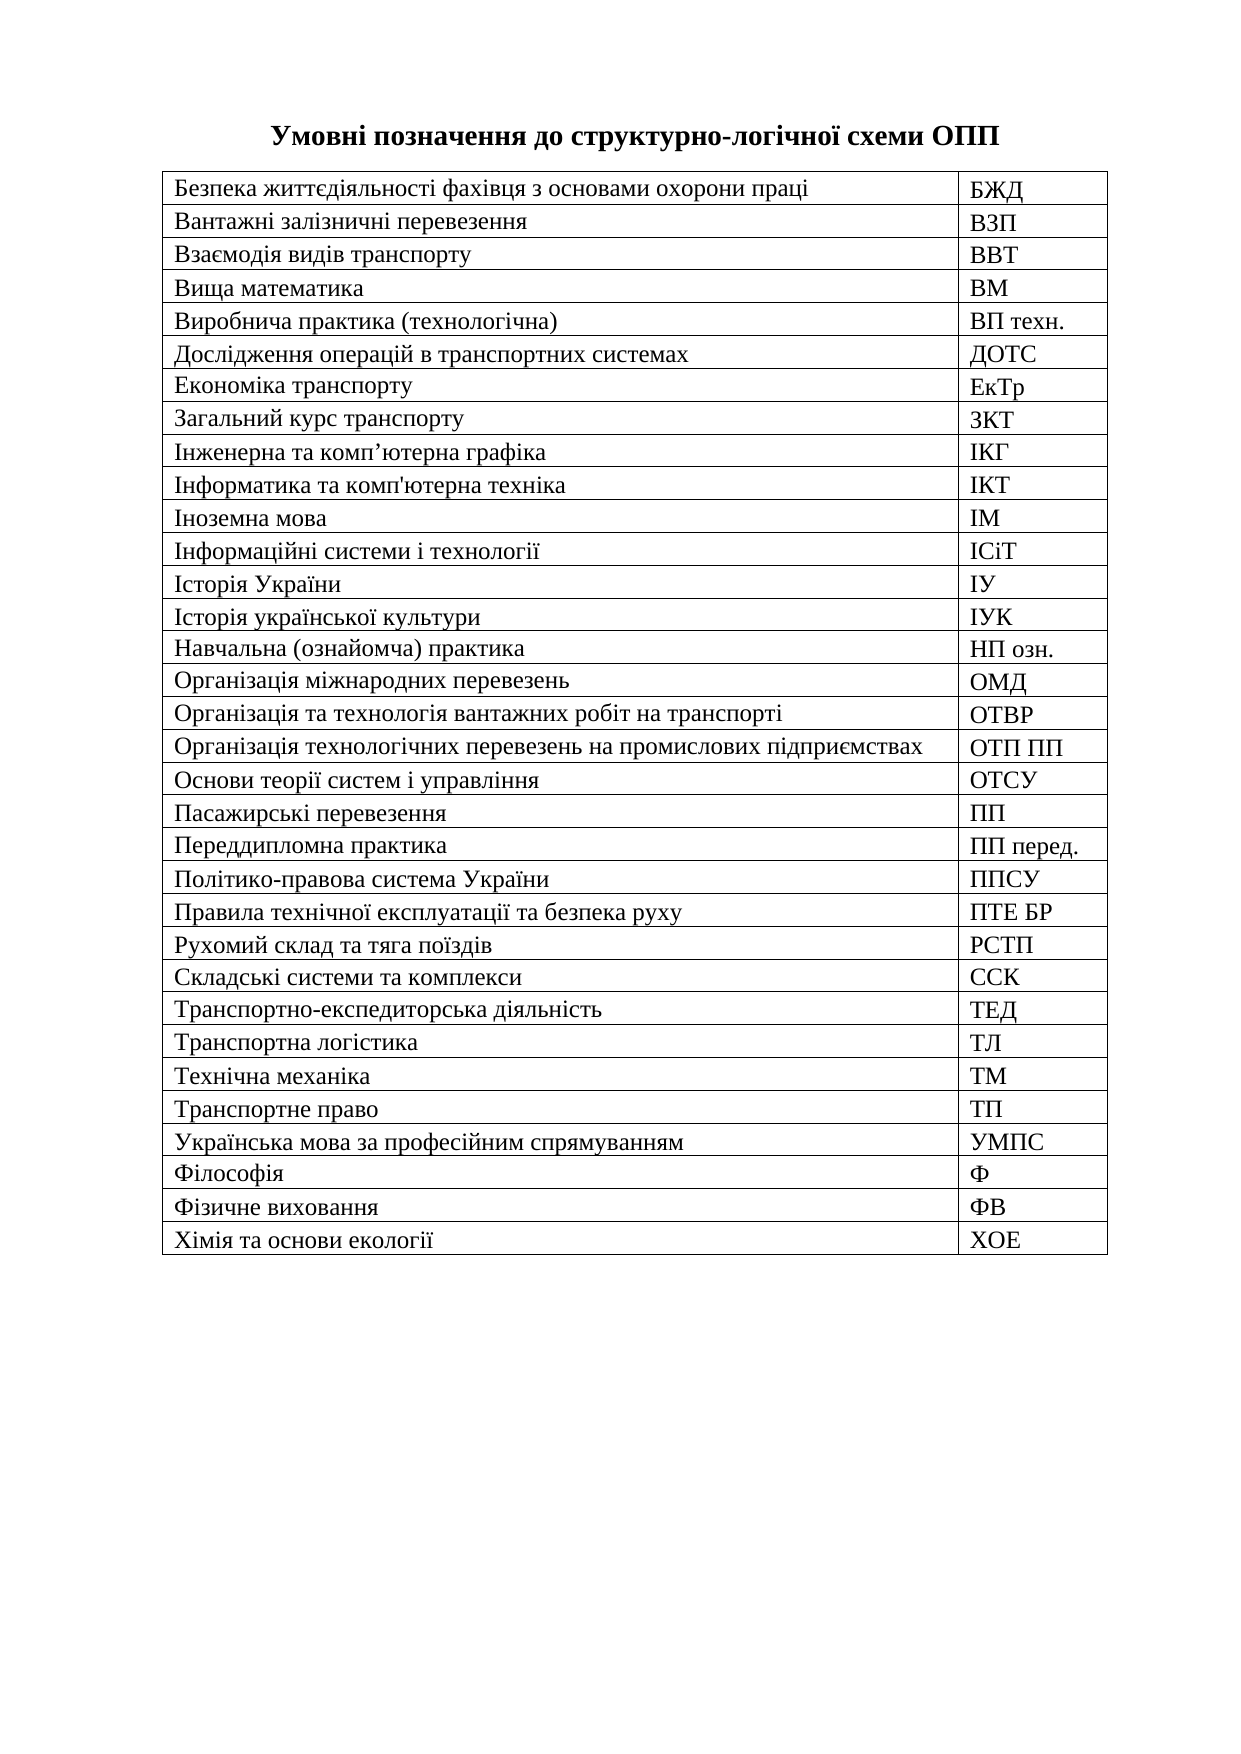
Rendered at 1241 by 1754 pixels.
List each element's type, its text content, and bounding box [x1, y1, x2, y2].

table_cell ІКТ [959, 467, 1107, 499]
table_cell Переддипломна практика [163, 828, 958, 860]
table_cell Вища математика [163, 270, 958, 302]
table_cell ІУ [959, 566, 1107, 597]
text Умовні позначення до структурно-логічної схеми ОПП [118, 118, 1152, 152]
table_cell ІСіТ [959, 533, 1107, 565]
table_cell Філософія [163, 1156, 958, 1188]
table_cell Технічна механіка [163, 1058, 958, 1090]
table_cell Транспортна логістика [163, 1025, 958, 1057]
table_header Безпека життєдіяльності фахівця з основами охорони праці [163, 172, 958, 204]
table_cell Правила технічної експлуатації та безпека руху [163, 894, 958, 926]
table_cell Організація та технологія вантажних робіт на транспорті [163, 697, 958, 729]
table_cell ВП техн. [959, 303, 1107, 335]
table_cell Основи теорії систем і управління [163, 763, 958, 794]
table_cell Загальний курс транспорту [163, 402, 958, 433]
table_cell ТМ [959, 1058, 1107, 1090]
table_cell Транспортне право [163, 1091, 958, 1122]
table_cell Взаємодія видів транспорту [163, 238, 958, 269]
table_cell ІУК [959, 599, 1107, 630]
table_cell Інформатика та комп'ютерна техніка [163, 467, 958, 499]
table_cell Дослідження операцій в транспортних системах [163, 336, 958, 368]
table_cell Політико-правова система України [163, 861, 958, 893]
table_cell ЗКТ [959, 402, 1107, 433]
table_cell Організація міжнародних перевезень [163, 664, 958, 696]
table_cell Ф [959, 1156, 1107, 1188]
table_cell ССК [959, 960, 1107, 991]
table_cell РСТП [959, 927, 1107, 958]
table_cell Інженерна та комп’ютерна графіка [163, 435, 958, 466]
table_cell ОТП ПП [959, 730, 1107, 762]
table_cell ППСУ [959, 861, 1107, 893]
table_cell ВЗП [959, 205, 1107, 237]
table_cell ХОЕ [959, 1222, 1107, 1254]
table_cell ОТВР [959, 697, 1107, 729]
table_cell Виробнича практика (технологічна) [163, 303, 958, 335]
table_cell Рухомий склад та тяга поїздів [163, 927, 958, 958]
table_cell Історія української культури [163, 599, 958, 630]
table_cell ВВТ [959, 238, 1107, 269]
table_cell Інформаційні системи і технології [163, 533, 958, 565]
table_cell ФВ [959, 1189, 1107, 1221]
table_cell Транспортно-експедиторська діяльність [163, 992, 958, 1024]
table_cell Хімія та основи екології [163, 1222, 958, 1254]
table_header БЖД [959, 172, 1107, 204]
table_cell ОТСУ [959, 763, 1107, 794]
table_cell Організація технологічних перевезень на промислових підприємствах [163, 730, 958, 762]
table_cell ПП [959, 795, 1107, 827]
table_cell Вантажні залізничні перевезення [163, 205, 958, 237]
table_cell Фізичне виховання [163, 1189, 958, 1221]
table_cell ТЛ [959, 1025, 1107, 1057]
table_cell ВМ [959, 270, 1107, 302]
table_cell ПТЕ БР [959, 894, 1107, 926]
table_cell Економіка транспорту [163, 369, 958, 401]
table_cell Навчальна (ознайомча) практика [163, 631, 958, 663]
table_cell Складські системи та комплекси [163, 960, 958, 991]
table_cell ПП перед. [959, 828, 1107, 860]
table_cell УМПС [959, 1124, 1107, 1155]
table_cell НП озн. [959, 631, 1107, 663]
table_cell ДОТС [959, 336, 1107, 368]
table_cell ІКГ [959, 435, 1107, 466]
table_cell Іноземна мова [163, 500, 958, 532]
table_cell Українська мова за професійним спрямуванням [163, 1124, 958, 1155]
table_cell ІМ [959, 500, 1107, 532]
table_cell ТП [959, 1091, 1107, 1122]
table_cell ТЕД [959, 992, 1107, 1024]
table_cell ЕкТр [959, 369, 1107, 401]
table_cell Історія України [163, 566, 958, 597]
table_cell Пасажирські перевезення [163, 795, 958, 827]
table_cell ОМД [959, 664, 1107, 696]
